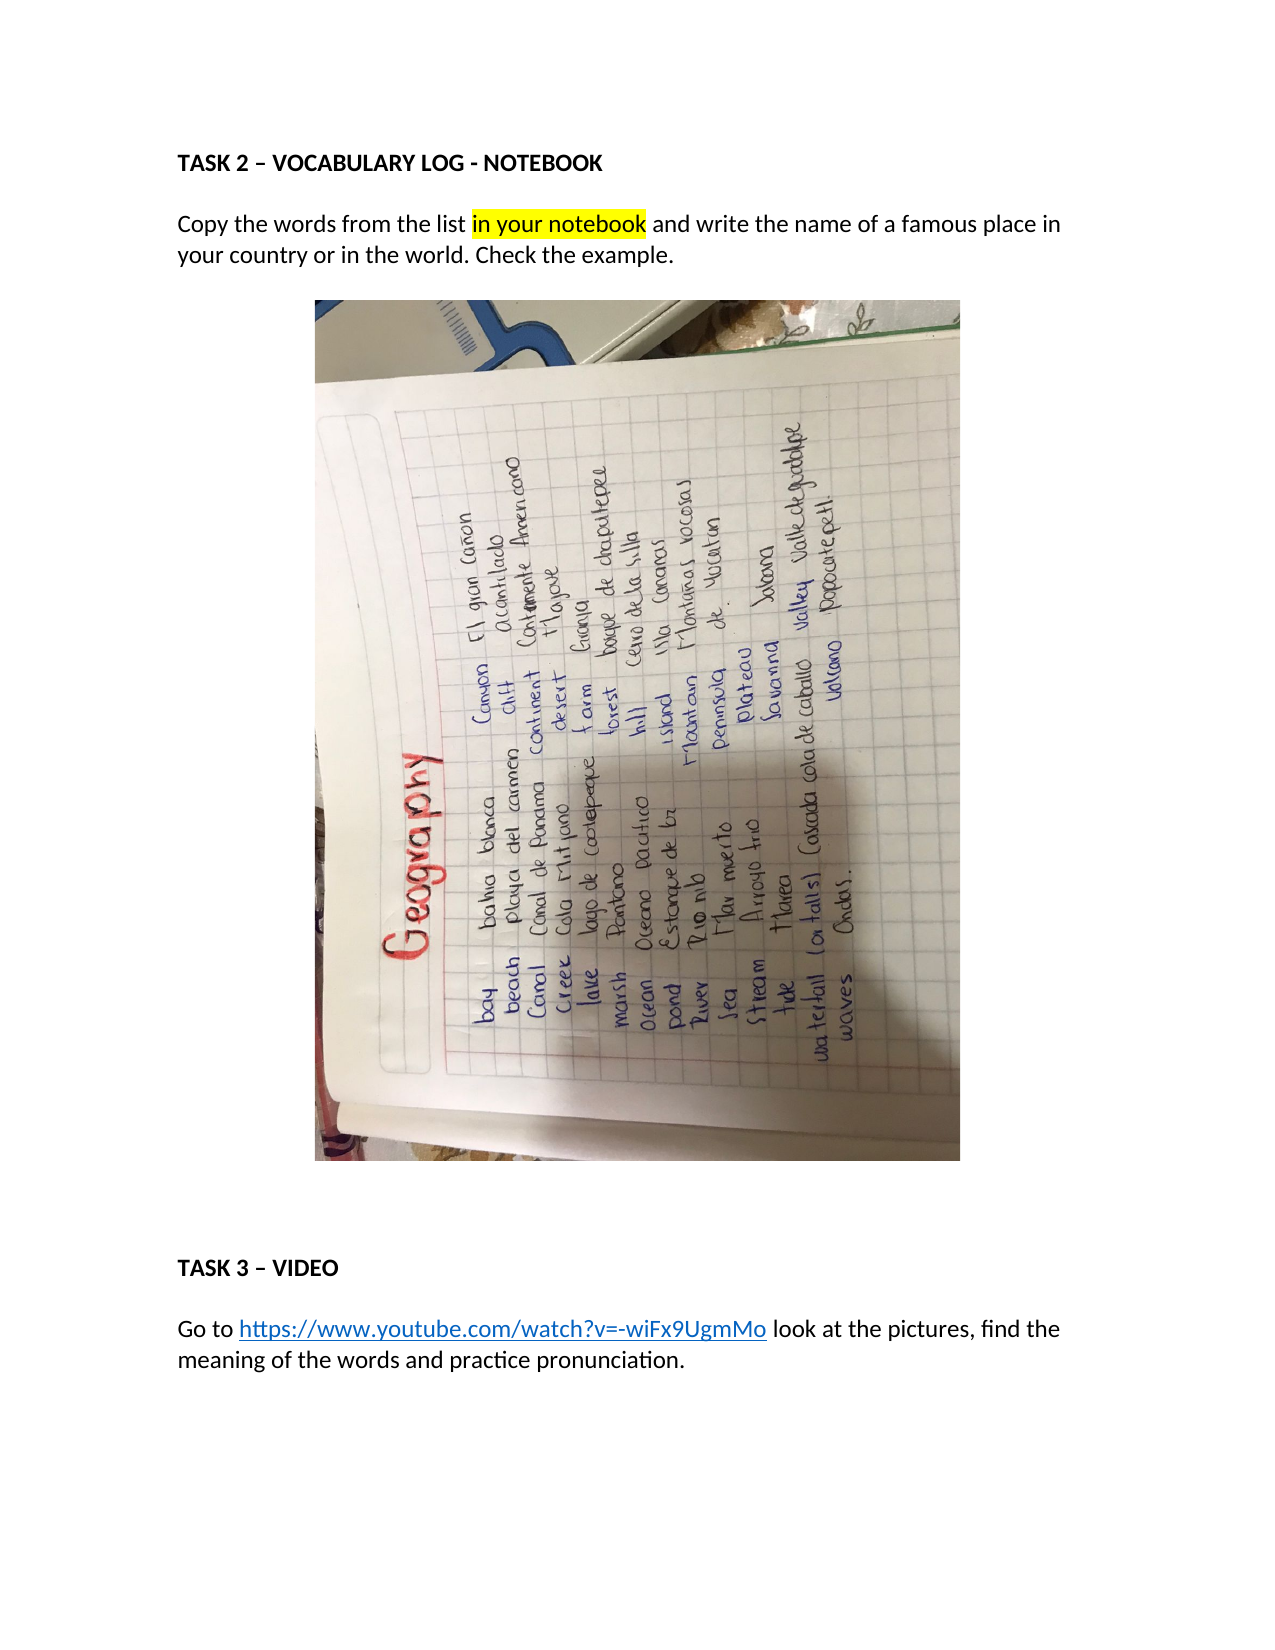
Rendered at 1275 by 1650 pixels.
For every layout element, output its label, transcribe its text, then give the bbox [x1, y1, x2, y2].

text Go to https://www.youtube.com/watch?v=-wiFx9UgmMo look at the pictures, find the meaning of the words and practice pronunciation. [177, 1314, 1098, 1375]
picture [314, 300, 961, 1161]
text TASK 3 – VIDEO [177, 1253, 1098, 1283]
text Copy the words from the list in your notebook and write the name of a famous place in your country or in the world. Check the example. [177, 209, 1098, 270]
text TASK 2 – VOCABULARY LOG - NOTEBOOK [177, 148, 1098, 178]
